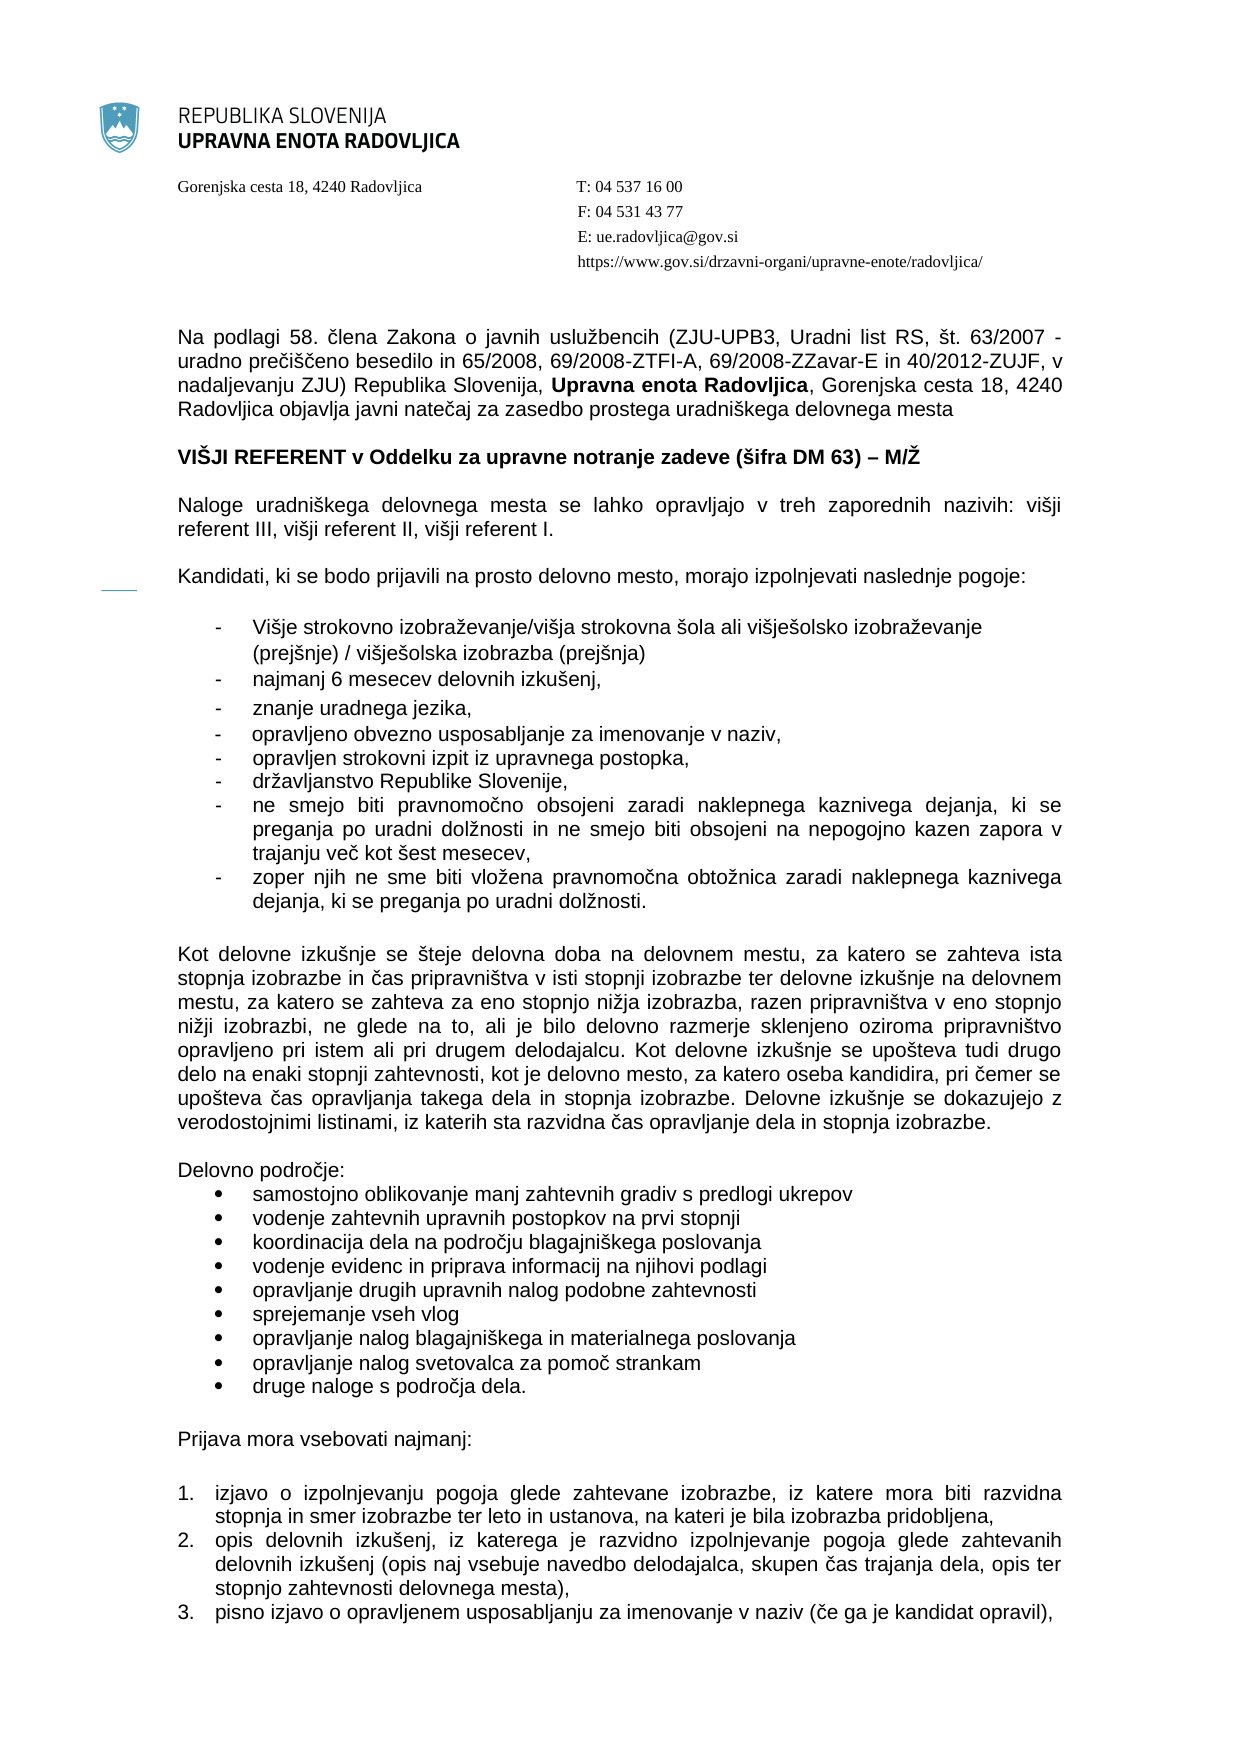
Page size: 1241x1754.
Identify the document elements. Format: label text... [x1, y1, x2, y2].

list Višje strokovno izobraževanje/višja strokovna šola ali višješolsko izobraževanje (prejšnje) / višješolska izobrazba (prejšnja) [215, 612, 1063, 664]
list opis delovnih izkušenj, iz katerega je razvidno izpolnjevanje pogoja glede zahtevanih delovnih izkušenj (opis naj vsebuje navedbo delodajalca, skupen čas trajanja dela, opis ter stopnjo zahtevnosti delovnega mesta), [177, 1528, 1063, 1600]
list ne smejo biti pravnomočno obsojeni zaradi naklepnega kaznivega dejanja, ki se preganja po uradni dolžnosti in ne smejo biti obsojeni na nepogojno kazen zapora v trajanju več kot šest mesecev, [215, 793, 1063, 865]
list vodenje zahtevnih upravnih postopkov na prvi stopnji [215, 1206, 1063, 1230]
text Na podlagi 58. člena Zakona o javnih uslužbencih (ZJU-UPB3, Uradni list RS, št. 63/2007 - uradno prečiščeno besedilo in 65/2008, 69/2008-ZTFI-A, 69/2008-ZZavar-E in 40/2012-ZUJF, v nadaljevanju ZJU) Republika Slovenija, Upravna enota Radovljica, Gorenjska cesta 18, 4240 Radovljica objavlja javni natečaj za zasedbo prostega uradniškega delovnega mesta [177, 325, 1063, 421]
list koordinacija dela na področju blagajniškega poslovanja [215, 1230, 1063, 1254]
text Kandidati, ki se bodo prijavili na prosto delovno mesto, morajo izpolnjevati naslednje pogoje: [177, 564, 1063, 588]
list Delovno področje: [177, 1158, 1063, 1182]
picture [0, 0, 709, 160]
text VIŠJI REFERENT v Oddelku za upravne notranje zadeve (šifra DM 63) – M/Ž [177, 444, 1063, 468]
text Kot delovne izkušnje se šteje delovna doba na delovnem mestu, za katero se zahteva ista stopnja izobrazbe in čas pripravništva v isti stopnji izobrazbe ter delovne izkušnje na delovnem mestu, za katero se zahteva za eno stopnjo nižja izobrazba, razen pripravništva v eno stopnjo nižji izobrazbi, ne glede na to, ali je bilo delovno razmerje sklenjeno oziroma pripravništvo opravljeno pri istem ali pri drugem delodajalcu. Kot delovne izkušnje se upošteva tudi drugo delo na enaki stopnji zahtevnosti, kot je delovno mesto, za katero oseba kandidira, pri čemer se upošteva čas opravljanja takega dela in stopnja izobrazbe. Delovne izkušnje se dokazujejo z verodostojnimi listinami, iz katerih sta razvidna čas opravljanje dela in stopnja izobrazbe. [177, 942, 1063, 1134]
list vodenje evidenc in priprava informacij na njihovi podlagi [215, 1254, 1063, 1278]
list druge naloge s področja dela. [215, 1374, 1063, 1398]
list pisno izjavo o opravljenem usposabljanju za imenovanje v naziv (če ga je kandidat opravil), [177, 1600, 1063, 1624]
list najmanj 6 mesecev delovnih izkušenj, [215, 664, 1063, 693]
list izjavo o izpolnjevanju pogoja glede zahtevane izobrazbe, iz katere mora biti razvidna stopnja in smer izobrazbe ter leto in ustanova, na kateri je bila izobrazba pridobljena, [177, 1480, 1063, 1528]
list opravljanje nalog blagajniškega in materialnega poslovanja [215, 1326, 1063, 1350]
list državljanstvo Republike Slovenije, [215, 769, 1063, 793]
text Prijava mora vsebovati najmanj: [177, 1427, 1063, 1451]
list sprejemanje vseh vlog [215, 1302, 1063, 1326]
list zoper njih ne sme biti vložena pravnomočna obtožnica zaradi naklepnega kaznivega dejanja, ki se preganja po uradni dolžnosti. [215, 865, 1063, 913]
list opravljanje drugih upravnih nalog podobne zahtevnosti [215, 1278, 1063, 1302]
text Naloge uradniškega delovnega mesta se lahko opravljajo v treh zaporednih nazivih: višji referent III, višji referent II, višji referent I. [177, 492, 1063, 540]
list znanje uradnega jezika, [215, 693, 1063, 721]
list opravljanje nalog svetovalca za pomoč strankam [215, 1350, 1063, 1374]
list opravljen strokovni izpit iz upravnega postopka, [215, 745, 1063, 769]
list samostojno oblikovanje manj zahtevnih gradiv s predlogi ukrepov [215, 1182, 1063, 1206]
list opravljeno obvezno usposabljanje za imenovanje v naziv, [214, 721, 1063, 745]
